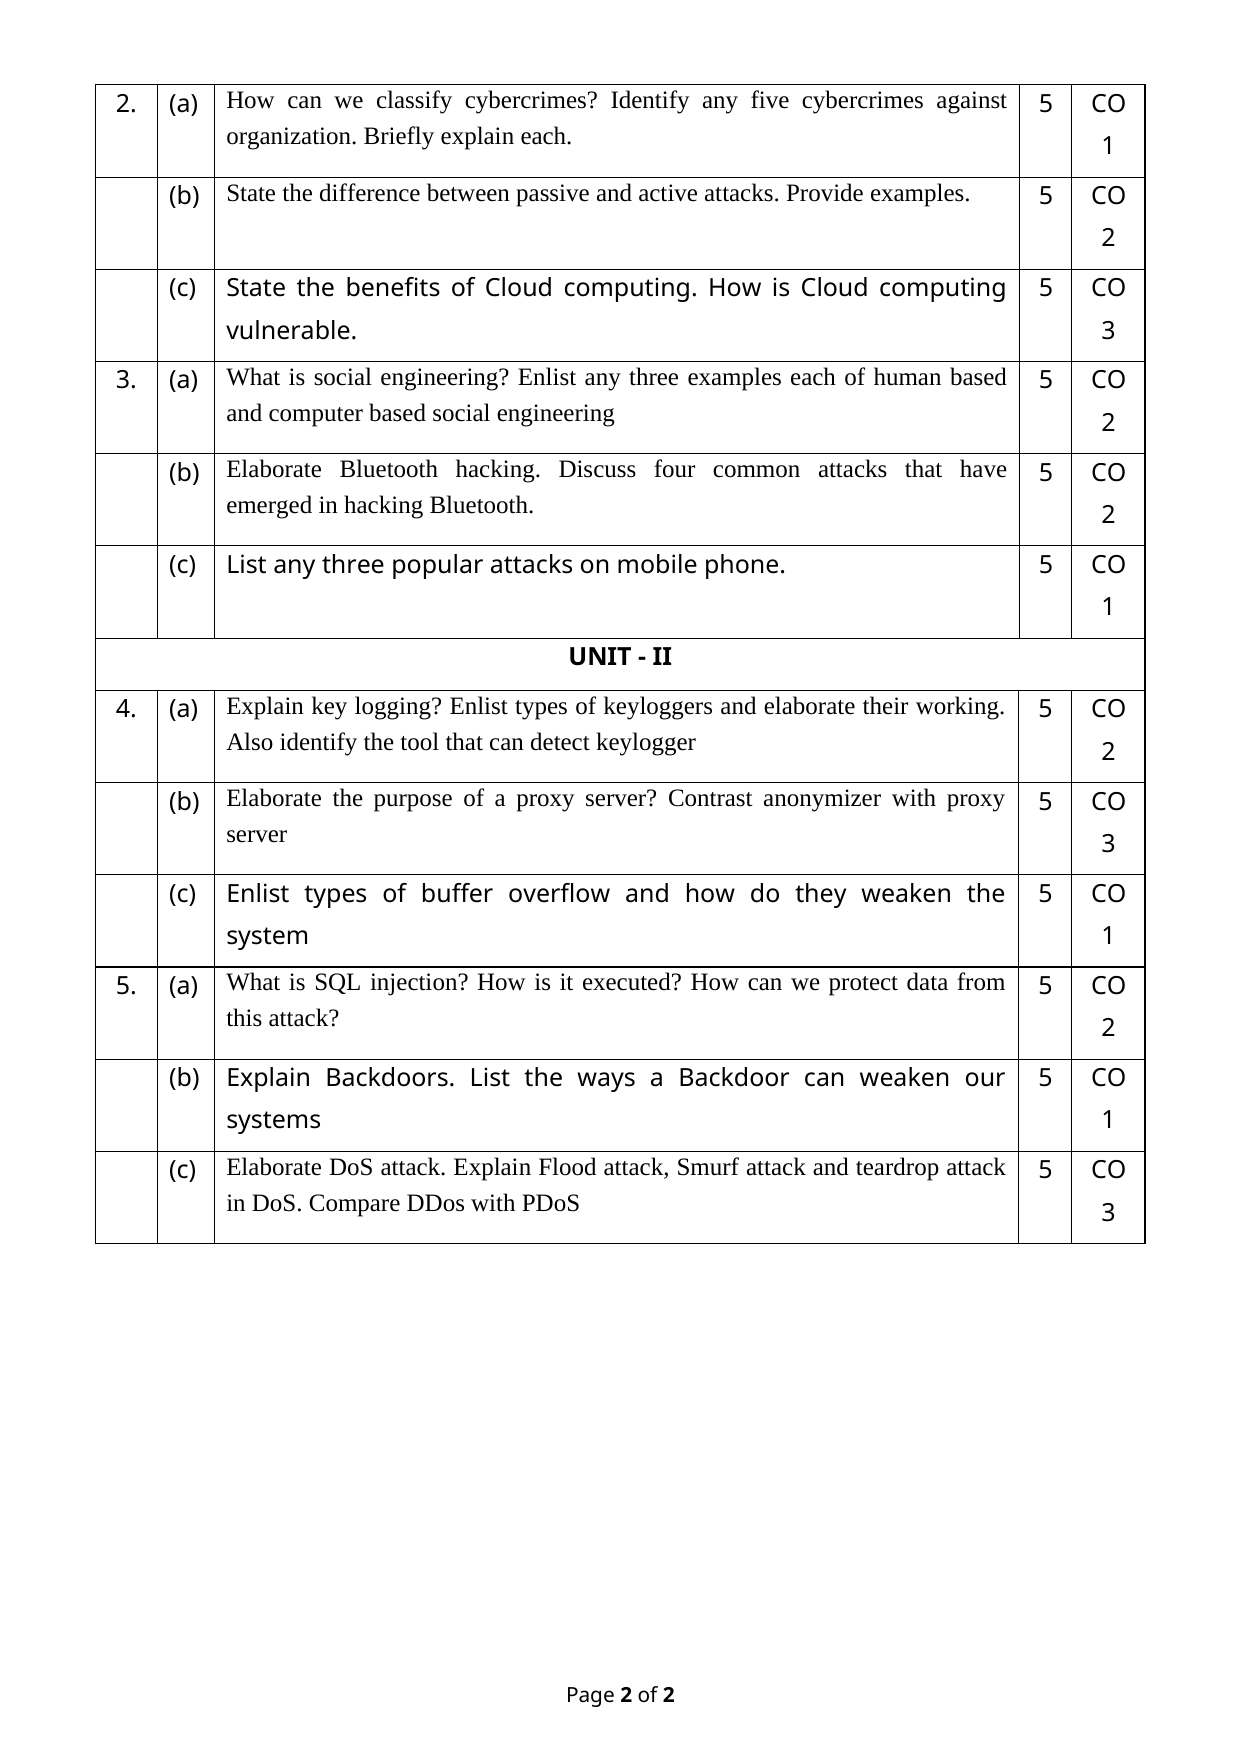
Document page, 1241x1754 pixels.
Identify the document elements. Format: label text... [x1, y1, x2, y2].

table_cell 5 [1019, 783, 1071, 874]
table_cell CO2 [1072, 454, 1144, 545]
table_cell Enlist types of buffer overflow and how do they weaken the system [215, 875, 1018, 966]
table_cell CO3 [1072, 270, 1144, 361]
table_cell State the benefits of Cloud computing. How is Cloud computing vulnerable. [215, 270, 1019, 361]
table_cell What is SQL injection? How is it executed? How can we protect data from this attack? [215, 968, 1018, 1059]
table_cell (a) [158, 85, 214, 177]
table_cell [96, 875, 157, 966]
table_cell 5 [1020, 362, 1071, 453]
table_cell What is social engineering? Enlist any three examples each of human based and computer based social engineering [215, 362, 1019, 453]
table_cell [96, 270, 157, 361]
table_cell (a) [158, 691, 214, 782]
table_cell CO2 [1072, 178, 1144, 269]
table_cell CO1 [1072, 85, 1144, 177]
table_cell (c) [158, 1152, 214, 1243]
table_cell 5 [1019, 968, 1071, 1059]
table_cell 5 [1020, 546, 1071, 637]
table_cell 5 [1019, 1152, 1071, 1243]
table_cell Elaborate the purpose of a proxy server? Contrast anonymizer with proxy server [215, 783, 1018, 874]
table_cell (a) [158, 362, 214, 453]
table_cell 5 [1019, 691, 1071, 782]
table_cell [96, 454, 157, 545]
table_cell 5 [1019, 875, 1071, 966]
table_cell 3. [96, 362, 157, 453]
table_cell CO1 [1072, 1060, 1144, 1151]
table_cell CO2 [1072, 691, 1144, 782]
table_cell [96, 1152, 157, 1243]
table_cell Explain Backdoors. List the ways a Backdoor can weaken our systems [215, 1060, 1018, 1151]
table_cell 5 [1020, 85, 1071, 177]
table_cell 4. [96, 691, 157, 782]
table_cell CO3 [1072, 1152, 1144, 1243]
table_cell 5 [1020, 178, 1071, 269]
table_cell (a) [158, 968, 214, 1059]
table_cell (c) [158, 546, 214, 637]
table_cell [96, 546, 157, 637]
table_cell CO2 [1072, 362, 1144, 453]
table_cell 2. [96, 85, 157, 177]
table_cell List any three popular attacks on mobile phone. [215, 546, 1019, 637]
table_cell [96, 1060, 157, 1151]
table_cell 5. [96, 968, 157, 1059]
table_cell [96, 783, 157, 874]
table_cell Elaborate Bluetooth hacking. Discuss four common attacks that have emerged in hacking Bluetooth. [215, 454, 1019, 545]
table_cell (c) [158, 875, 214, 966]
table_cell CO2 [1072, 968, 1144, 1059]
table_cell (b) [158, 1060, 214, 1151]
table_cell 5 [1020, 270, 1071, 361]
table_cell 5 [1019, 1060, 1071, 1151]
table_cell (b) [158, 783, 214, 874]
table_cell (b) [158, 178, 214, 269]
table_cell CO1 [1072, 546, 1144, 637]
table_cell UNIT - II [96, 639, 1144, 690]
table_cell CO1 [1072, 875, 1144, 966]
table_cell State the difference between passive and active attacks. Provide examples. [215, 178, 1019, 269]
table_cell CO3 [1072, 783, 1144, 874]
table_cell Elaborate DoS attack. Explain Flood attack, Smurf attack and teardrop attack in DoS. Compare DDos with PDoS [215, 1152, 1018, 1243]
table_cell (b) [158, 454, 214, 545]
table_cell (c) [158, 270, 214, 361]
table_cell [96, 178, 157, 269]
table_cell Explain key logging? Enlist types of keyloggers and elaborate their working. Also identify the tool that can detect keylogger [215, 691, 1018, 782]
table_cell 5 [1020, 454, 1071, 545]
table_cell How can we classify cybercrimes? Identify any five cybercrimes against organization. Briefly explain each. [215, 85, 1019, 177]
